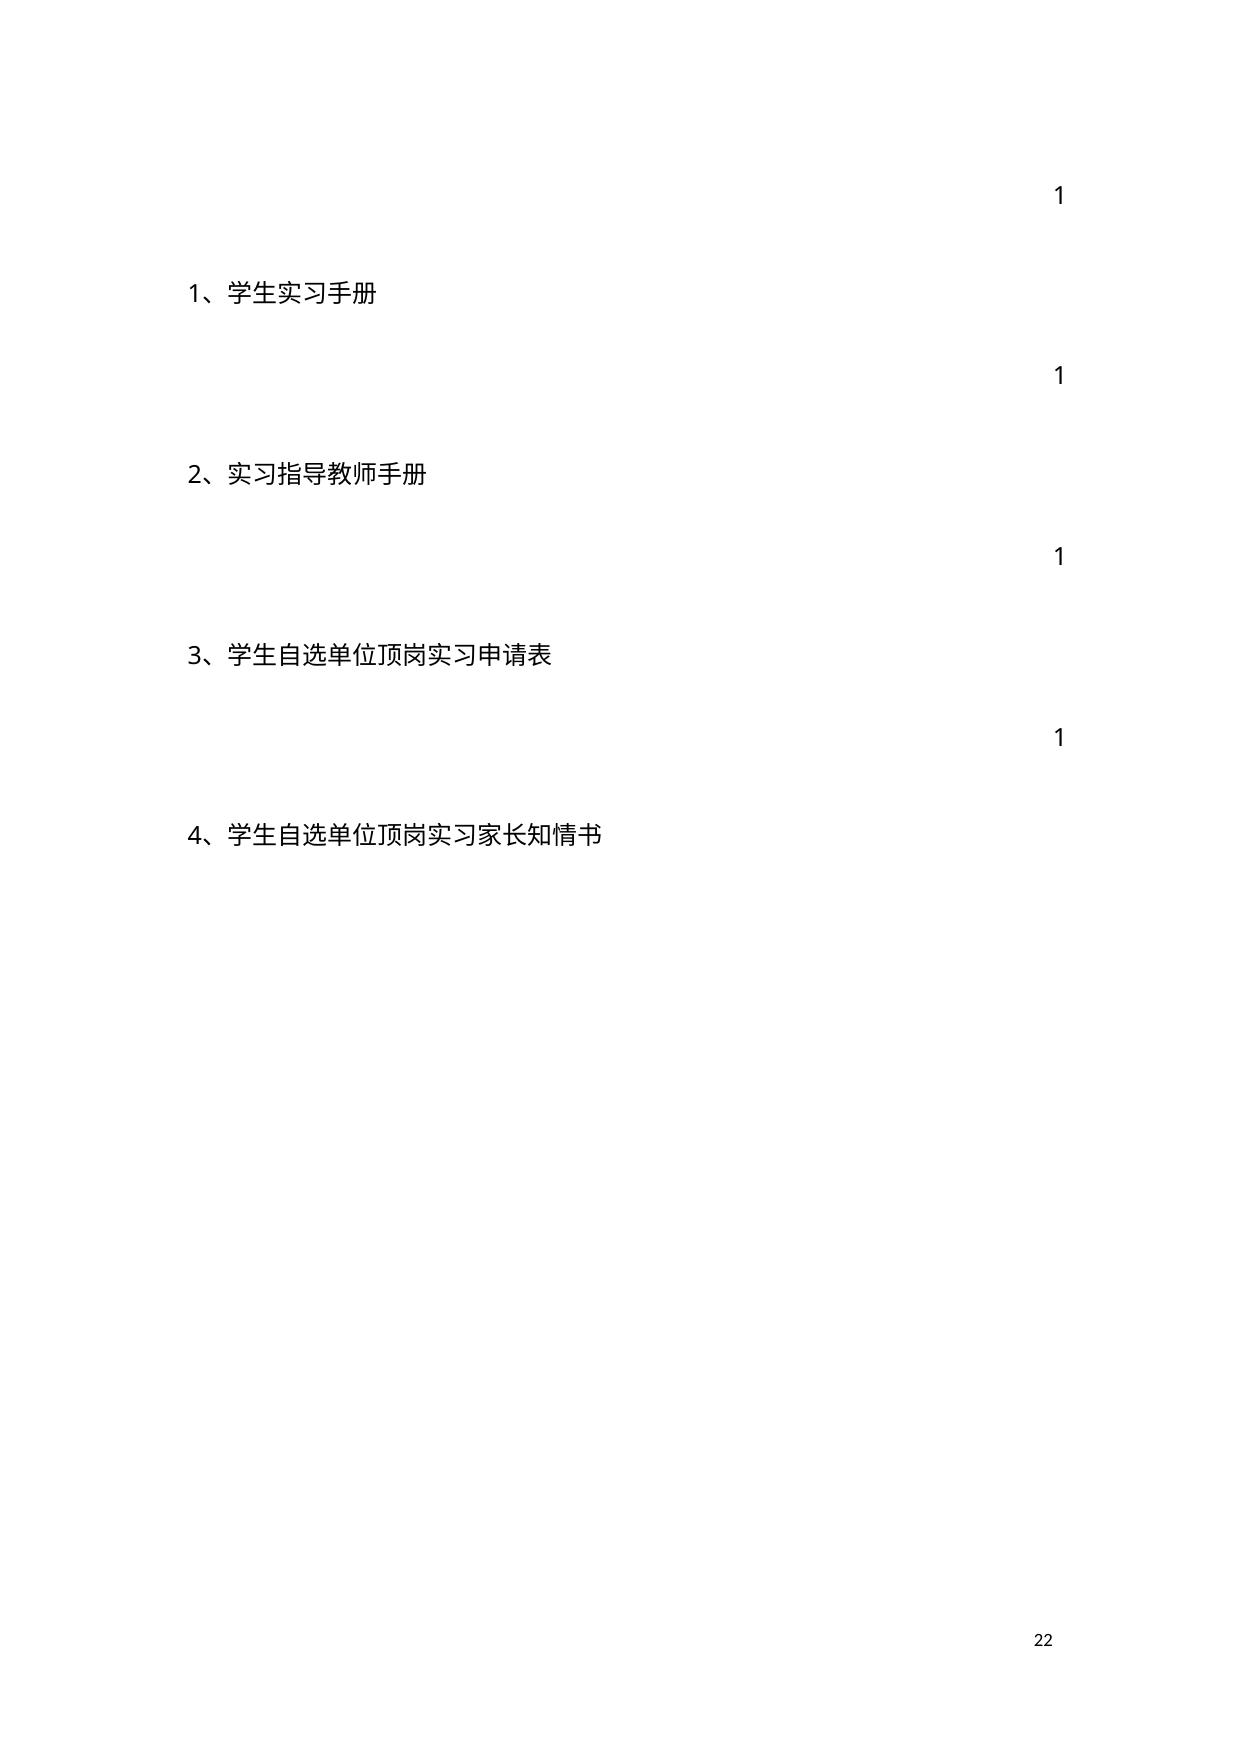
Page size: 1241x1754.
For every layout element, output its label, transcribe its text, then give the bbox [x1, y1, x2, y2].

text 12、实习指导教师手册 [187, 343, 1053, 505]
text 14、学生自选单位顶岗实习家长知情书 [187, 704, 1053, 866]
text 13、学生自选单位顶岗实习申请表 [187, 523, 1053, 686]
text 11、学生实习手册 [187, 162, 1053, 324]
